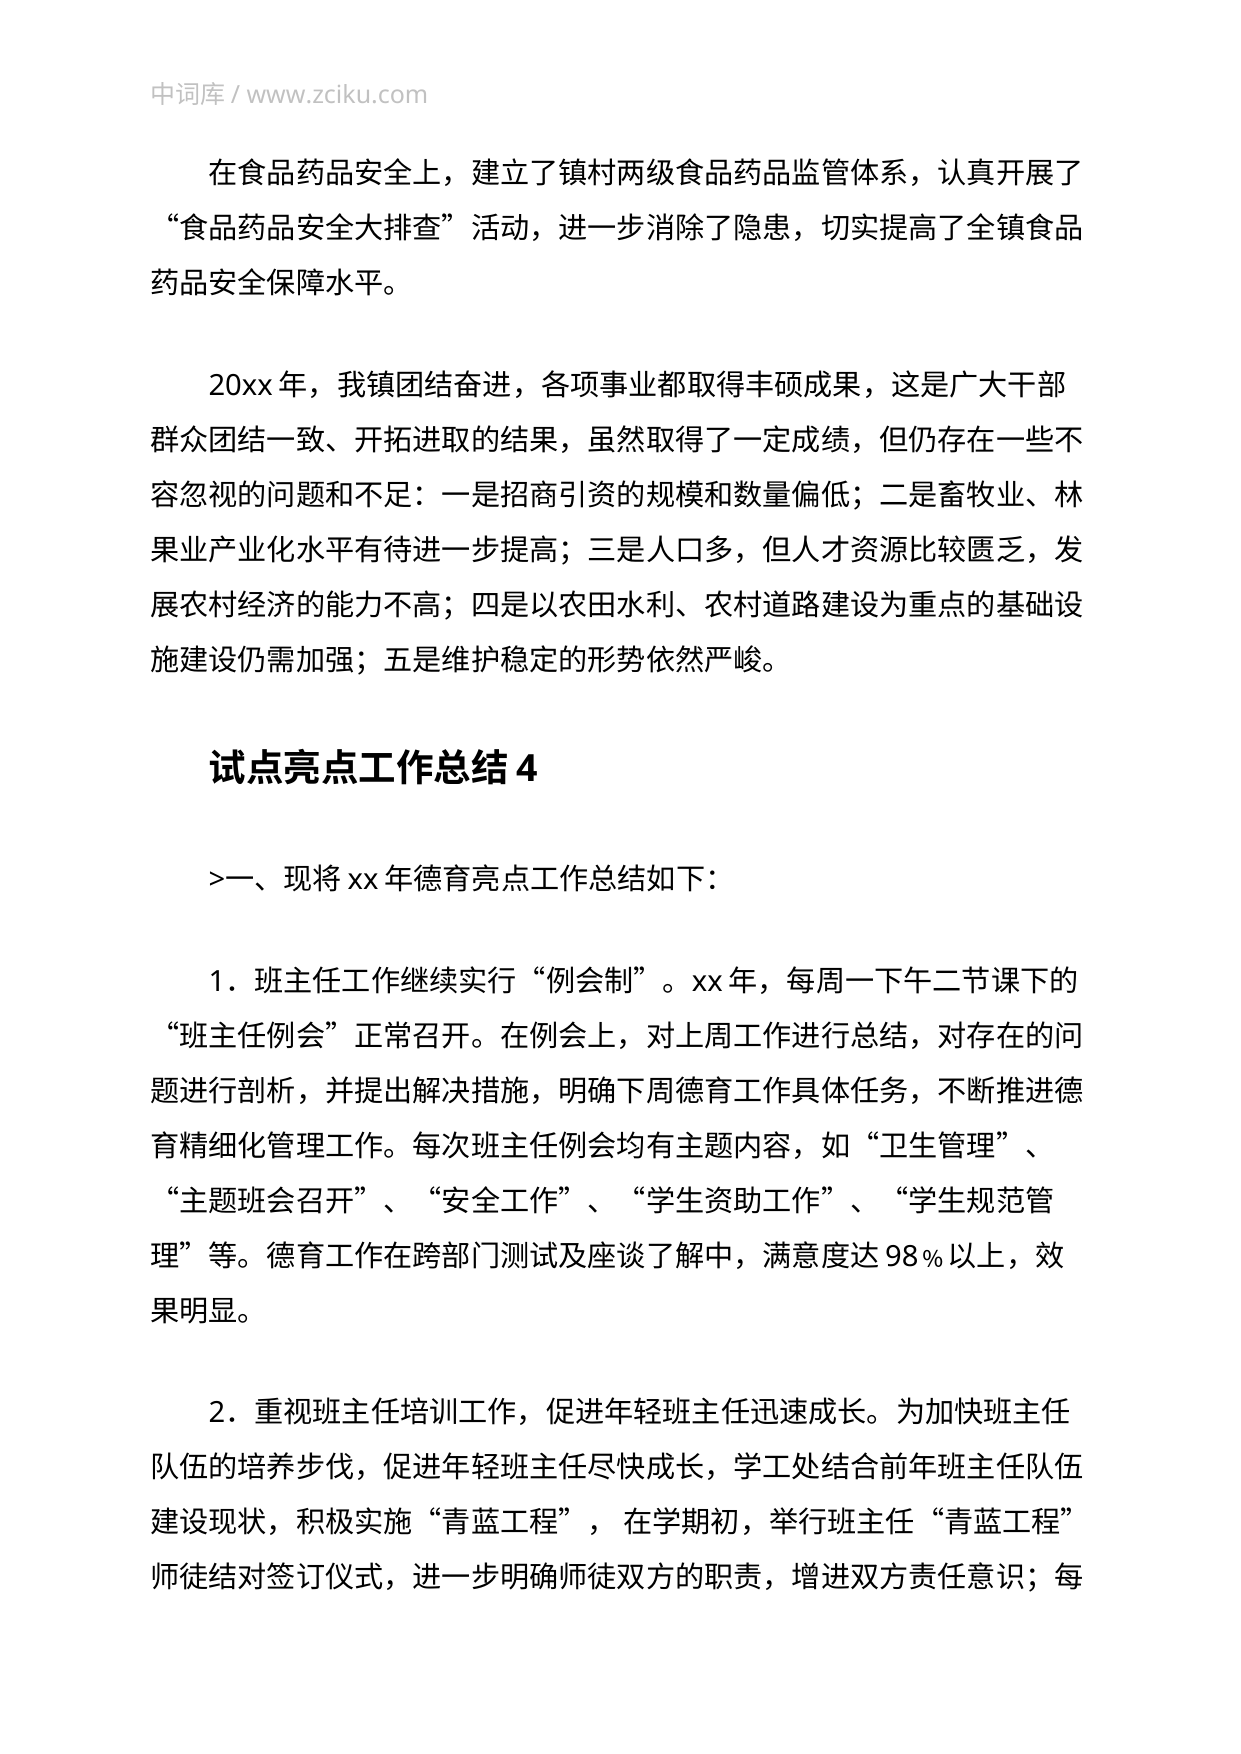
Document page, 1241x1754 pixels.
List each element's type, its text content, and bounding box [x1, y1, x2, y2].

text >一、现将xx年德育亮点工作总结如下： [150, 856, 1090, 898]
text 试点亮点工作总结4 [150, 738, 1090, 792]
text 在食品药品安全上，建立了镇村两级食品药品监管体系，认真开展了“食品药品安全大排查”活动，进一步消除了隐患，切实提高了全镇食品药品安全保障水平。 [150, 150, 1090, 302]
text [150, 1389, 1090, 1596]
text 1．班主任工作继续实行“例会制”。xx年，每周一下午二节课下的“班主任例会”正常召开。在例会上，对上周工作进行总结，对存在的问题进行剖析，并提出解决措施，明确下周德育工作具体任务，不断推进德育精细化管理工作。每次班主任例会均有主题内容，如“卫生管理”、“主题班会召开”、“安全工作”、“学生资助工作”、“学生规范管理”等。德育工作在跨部门测试及座谈了解中，满意度达98﹪以上，效果明显。 [150, 957, 1090, 1329]
text 20xx年，我镇团结奋进，各项事业都取得丰硕成果，这是广大干部群众团结一致、开拓进取的结果，虽然取得了一定成绩，但仍存在一些不容忽视的问题和不足：一是招商引资的规模和数量偏低；二是畜牧业、林果业产业化水平有待进一步提高；三是人口多，但人才资源比较匮乏，发展农村经济的能力不高；四是以农田水利、农村道路建设为重点的基础设施建设仍需加强；五是维护稳定的形势依然严峻。 [150, 362, 1090, 678]
